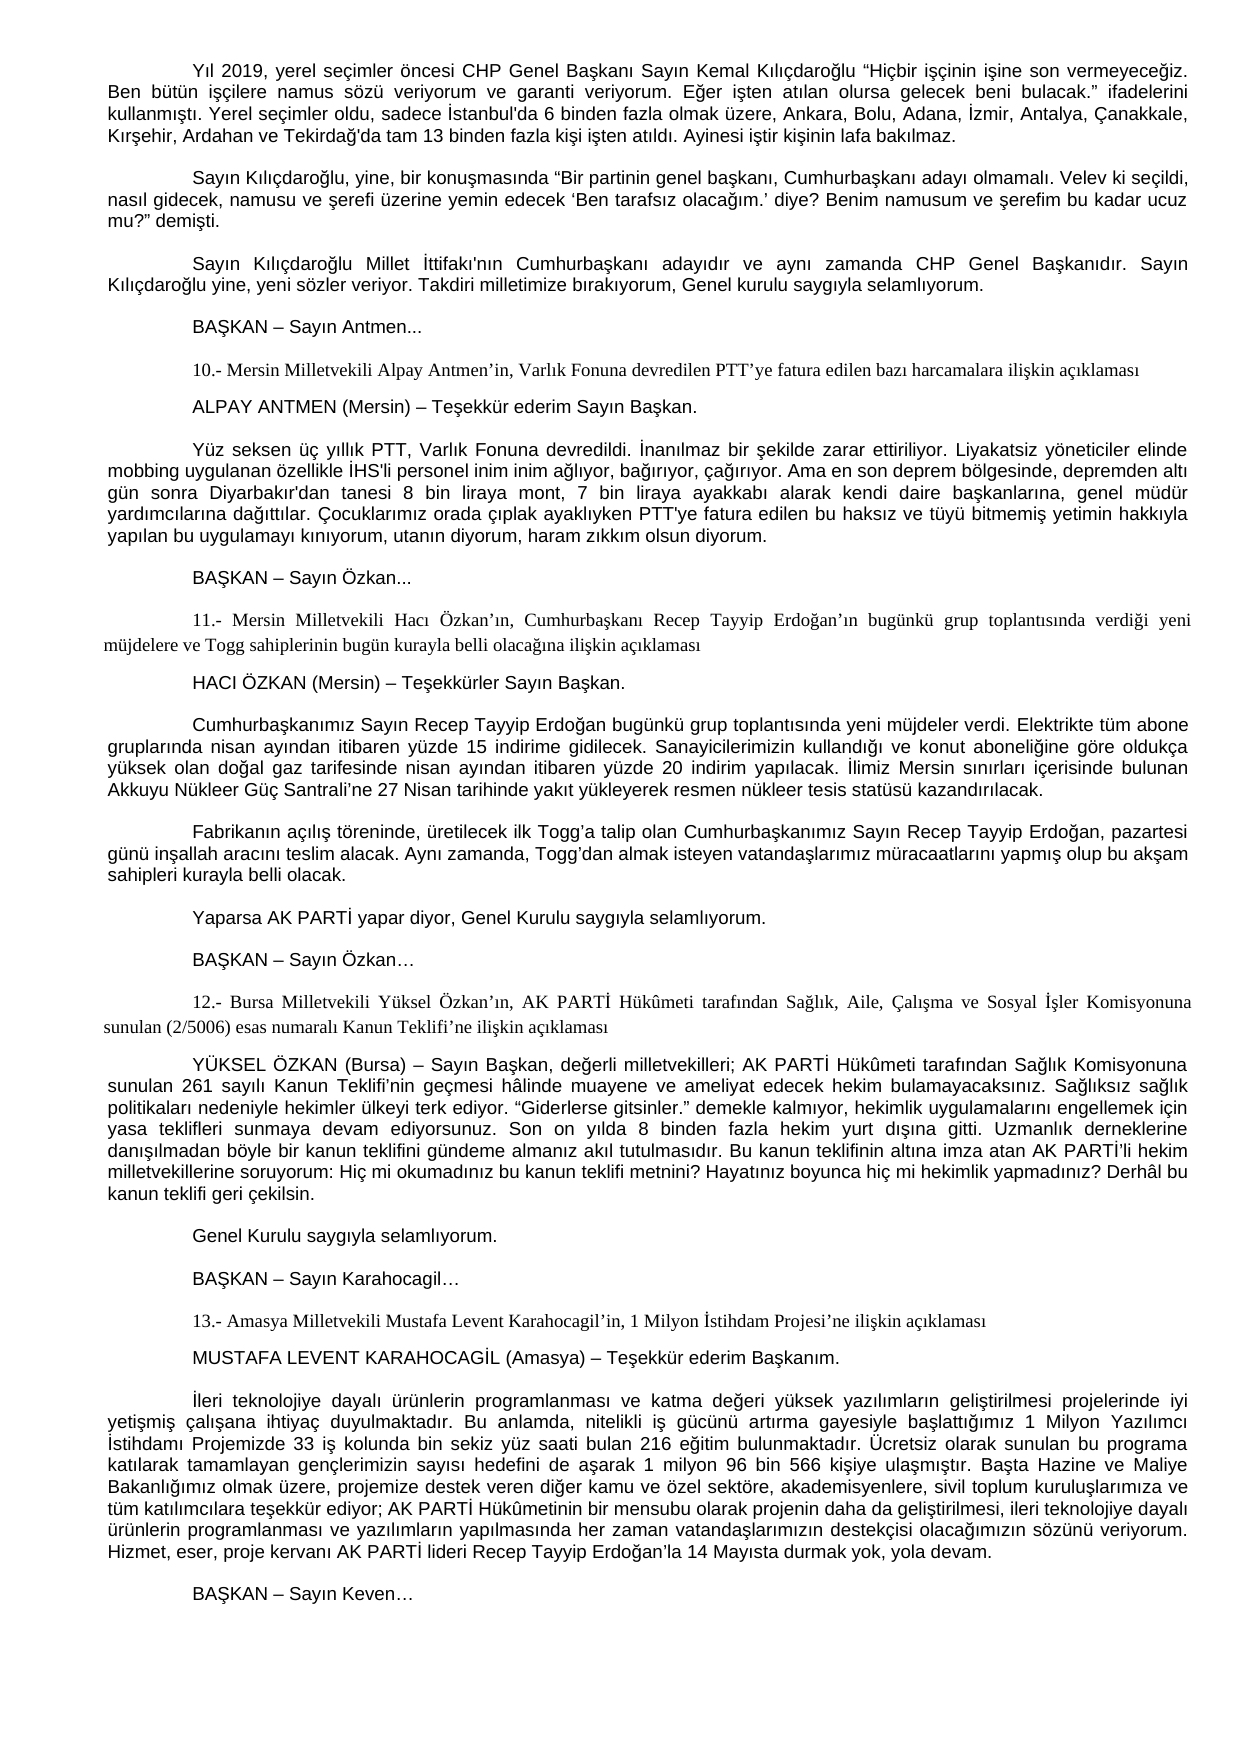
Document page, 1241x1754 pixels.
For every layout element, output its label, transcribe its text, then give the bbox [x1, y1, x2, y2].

text Yaparsa AK PARTİ yapar diyor, Genel Kurulu saygıyla selamlıyorum. [107, 906, 1189, 928]
text ALPAY ANTMEN (Mersin) – Teşekkür ederim Sayın Başkan. [107, 396, 1189, 417]
text Sayın Kılıçdaroğlu, yine, bir konuşmasında “Bir partinin genel başkanı, Cumhurbaşkanı adayı olmamalı. Velev ki seçildi, nasıl gidecek, namusu ve şerefi üzerine yemin edecek ‘Ben tarafsız olacağım.’ diye? Benim namusum ve şerefim bu kadar ucuz mu?” demişti. [107, 167, 1189, 231]
text BAŞKAN – Sayın Antmen... [107, 316, 1189, 338]
text 13.- Amasya Milletvekili Mustafa Levent Karahocagil’in, 1 Milyon İstihdam Projesi’ne ilişkin açıklaması [103, 1310, 1193, 1331]
text BAŞKAN – Sayın Özkan... [107, 567, 1189, 588]
text Cumhurbaşkanımız Sayın Recep Tayyip Erdoğan bugünkü grup toplantısında yeni müjdeler verdi. Elektrikte tüm abone gruplarında nisan ayından itibaren yüzde 15 indirime gidilecek. Sanayicilerimizin kullandığı ve konut aboneliğine göre oldukça yüksek olan doğal gaz tarifesinde nisan ayından itibaren yüzde 20 indirim yapılacak. İlimiz Mersin sınırları içerisinde bulunan Akkuyu Nükleer Güç Santrali’ne 27 Nisan tarihinde yakıt yükleyerek resmen nükleer tesis statüsü kazandırılacak. [107, 714, 1189, 800]
text MUSTAFA LEVENT KARAHOCAGİL (Amasya) – Teşekkür ederim Başkanım. [107, 1347, 1189, 1369]
text 10.- Mersin Milletvekili Alpay Antmen’in, Varlık Fonuna devredilen PTT’ye fatura edilen bazı harcamalara ilişkin açıklaması [103, 359, 1193, 380]
text BAŞKAN – Sayın Özkan… [107, 949, 1189, 970]
text İleri teknolojiye dayalı ürünlerin programlanması ve katma değeri yüksek yazılımların geliştirilmesi projelerinde iyi yetişmiş çalışana ihtiyaç duyulmaktadır. Bu anlamda, nitelikli iş gücünü artırma gayesiyle başlattığımız 1 Milyon Yazılımcı İstihdamı Projemizde 33 iş kolunda bin sekiz yüz saati bulan 216 eğitim bulunmaktadır. Ücretsiz olarak sunulan bu programa katılarak tamamlayan gençlerimizin sayısı hedefini de aşarak 1 milyon 96 bin 566 kişiye ulaşmıştır. Başta Hazine ve Maliye Bakanlığımız olmak üzere, projemize destek veren diğer kamu ve özel sektöre, akademisyenlere, sivil toplum kuruluşlarımıza ve tüm katılımcılara teşekkür ediyor; AK PARTİ Hükûmetinin bir mensubu olarak projenin daha da geliştirilmesi, ileri teknolojiye dayalı ürünlerin programlanması ve yazılımların yapılmasında her zaman vatandaşlarımızın destekçisi olacağımızın sözünü veriyorum. Hizmet, eser, proje kervanı AK PARTİ lideri Recep Tayyip Erdoğan’la 14 Mayısta durmak yok, yola devam. [107, 1389, 1189, 1562]
text HACI ÖZKAN (Mersin) – Teşekkürler Sayın Başkan. [107, 671, 1189, 693]
text Yıl 2019, yerel seçimler öncesi CHP Genel Başkanı Sayın Kemal Kılıçdaroğlu “Hiçbir işçinin işine son vermeyeceğiz. Ben bütün işçilere namus sözü veriyorum ve garanti veriyorum. Eğer işten atılan olursa gelecek beni bulacak.” ifadelerini kullanmıştı. Yerel seçimler oldu, sadece İstanbul'da 6 binden fazla olmak üzere, Ankara, Bolu, Adana, İzmir, Antalya, Çanakkale, Kırşehir, Ardahan ve Tekirdağ'da tam 13 binden fazla kişi işten atıldı. Ayinesi iştir kişinin lafa bakılmaz. [107, 60, 1189, 146]
text 12.- Bursa Milletvekili Yüksel Özkan’ın, AK PARTİ Hükûmeti tarafından Sağlık, Aile, Çalışma ve Sosyal İşler Komisyonuna sunulan (2/5006) esas numaralı Kanun Teklifi’ne ilişkin açıklaması [103, 991, 1193, 1038]
text Fabrikanın açılış töreninde, üretilecek ilk Togg’a talip olan Cumhurbaşkanımız Sayın Recep Tayyip Erdoğan, pazartesi günü inşallah aracını teslim alacak. Aynı zamanda, Togg’dan almak isteyen vatandaşlarımız müracaatlarını yapmış olup bu akşam sahipleri kurayla belli olacak. [107, 821, 1189, 886]
text BAŞKAN – Sayın Keven… [107, 1583, 1189, 1604]
text BAŞKAN – Sayın Karahocagil… [107, 1267, 1189, 1289]
text Sayın Kılıçdaroğlu Millet İttifakı'nın Cumhurbaşkanı adayıdır ve aynı zamanda CHP Genel Başkanıdır. Sayın Kılıçdaroğlu yine, yeni sözler veriyor. Takdiri milletimize bırakıyorum, Genel kurulu saygıyla selamlıyorum. [107, 252, 1189, 295]
text YÜKSEL ÖZKAN (Bursa) – Sayın Başkan, değerli milletvekilleri; AK PARTİ Hükûmeti tarafından Sağlık Komisyonuna sunulan 261 sayılı Kanun Teklifi’nin geçmesi hâlinde muayene ve ameliyat edecek hekim bulamayacaksınız. Sağlıksız sağlık politikaları nedeniyle hekimler ülkeyi terk ediyor. “Giderlerse gitsinler.” demekle kalmıyor, hekimlik uygulamalarını engellemek için yasa teklifleri sunmaya devam ediyorsunuz. Son on yılda 8 binden fazla hekim yurt dışına gitti. Uzmanlık derneklerine danışılmadan böyle bir kanun teklifini gündeme almanız akıl tutulmasıdır. Bu kanun teklifinin altına imza atan AK PARTİ’li hekim milletvekillerine soruyorum: Hiç mi okumadınız bu kanun teklifi metnini? Hayatınız boyunca hiç mi hekimlik yapmadınız? Derhâl bu kanun teklifi geri çekilsin. [107, 1053, 1189, 1204]
text 11.- Mersin Milletvekili Hacı Özkan’ın, Cumhurbaşkanı Recep Tayyip Erdoğan’ın bugünkü grup toplantısında verdiği yeni müjdelere ve Togg sahiplerinin bugün kurayla belli olacağına ilişkin açıklaması [103, 609, 1193, 656]
text Genel Kurulu saygıyla selamlıyorum. [107, 1225, 1189, 1247]
text Yüz seksen üç yıllık PTT, Varlık Fonuna devredildi. İnanılmaz bir şekilde zarar ettiriliyor. Liyakatsiz yöneticiler elinde mobbing uygulanan özellikle İHS'li personel inim inim ağlıyor, bağırıyor, çağırıyor. Ama en son deprem bölgesinde, depremden altı gün sonra Diyarbakır'dan tanesi 8 bin liraya mont, 7 bin liraya ayakkabı alarak kendi daire başkanlarına, genel müdür yardımcılarına dağıttılar. Çocuklarımız orada çıplak ayaklıyken PTT'ye fatura edilen bu haksız ve tüyü bitmemiş yetimin hakkıyla yapılan bu uygulamayı kınıyorum, utanın diyorum, haram zıkkım olsun diyorum. [107, 438, 1189, 546]
